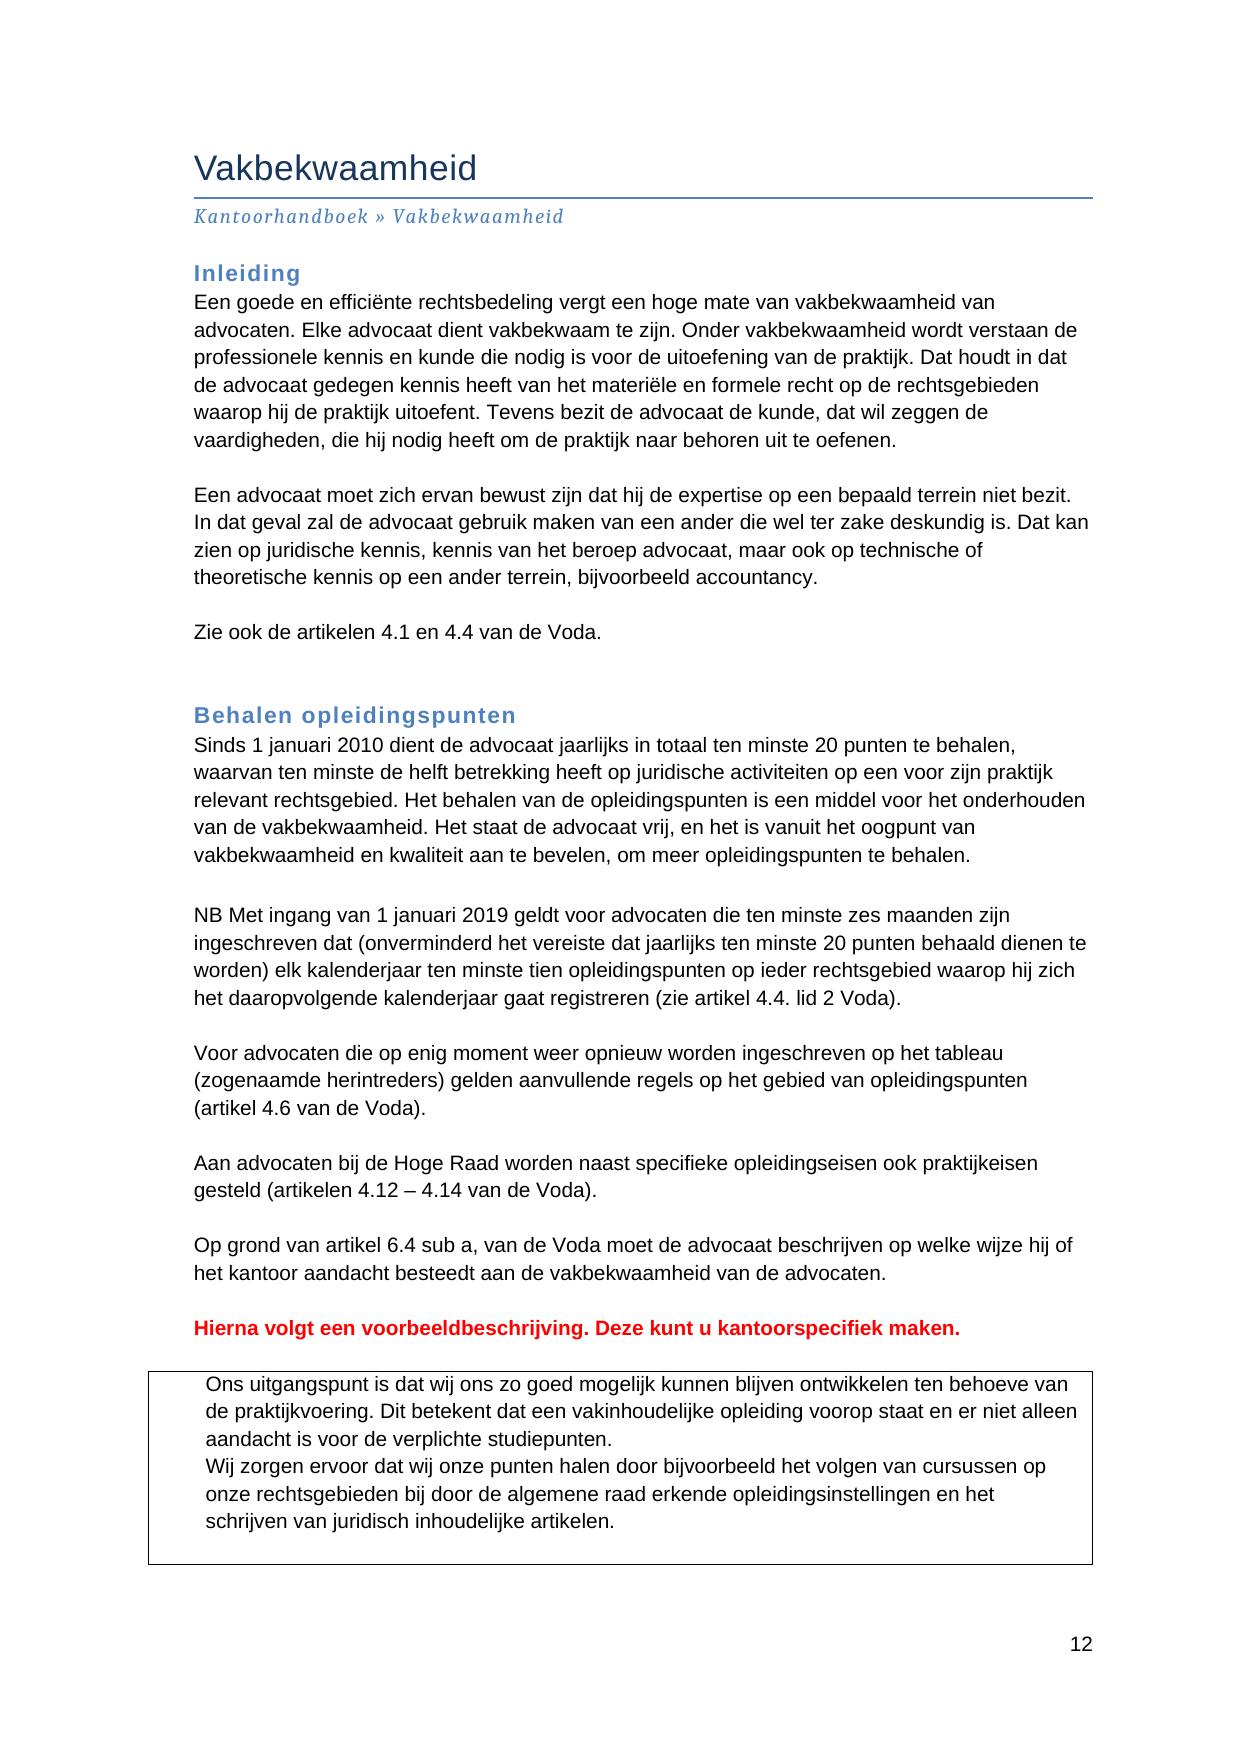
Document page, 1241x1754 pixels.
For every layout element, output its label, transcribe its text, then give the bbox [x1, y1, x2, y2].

subtitle Kantoorhandboek » Vakbekwaamheid [194, 205, 1093, 229]
text Zie ook de artikelen 4.1 en 4.4 van de Voda. [194, 620, 1093, 644]
text Een advocaat moet zich ervan bewust zijn dat hij de expertise op een bepaald terrein niet bezit. In dat geval zal de advocaat gebruik maken van een ander die wel ter zake deskundig is. Dat kan zien op juridische kennis, kennis van het beroep advocaat, maar ook op technische of theoretische kennis op een ander terrein, bijvoorbeeld accountancy. [194, 482, 1093, 589]
subtitle Vakbekwaamheid [194, 148, 1093, 197]
text Op grond van artikel 6.4 sub a, van de Voda moet de advocaat beschrijven op welke wijze hij of het kantoor aandacht besteedt aan de vakbekwaamheid van de advocaten. [194, 1233, 1093, 1285]
text Een goede en efficiënte rechtsbedeling vergt een hoge mate van vakbekwaamheid van advocaten. Elke advocaat dient vakbekwaam te zijn. Onder vakbekwaamheid wordt verstaan de professionele kennis en kunde die nodig is voor de uitoefening van de praktijk. Dat houdt in dat de advocaat gedegen kennis heeft van het materiële en formele recht op de rechtsgebieden waarop hij de praktijk uitoefent. Tevens bezit de advocaat de kunde, dat wil zeggen de vaardigheden, die hij nodig heeft om de praktijk naar behoren uit te oefenen. [194, 290, 1093, 451]
text NB Met ingang van 1 januari 2019 geldt voor advocaten die ten minste zes maanden zijn ingeschreven dat (onverminderd het vereiste dat jaarlijks ten minste 20 punten behaald dienen te worden) elk kalenderjaar ten minste tien opleidingspunten op ieder rechtsgebied waarop hij zich het daaropvolgende kalenderjaar gaat registreren (zie artikel 4.4. lid 2 Voda). [194, 903, 1093, 1010]
text Hierna volgt een voorbeeldbeschrijving. Deze kunt u kantoorspecifiek maken. [194, 1316, 1093, 1340]
text Sinds 1 januari 2010 dient de advocaat jaarlijks in totaal ten minste 20 punten te behalen, waarvan ten minste de helft betrekking heeft op juridische activiteiten op een voor zijn praktijk relevant rechtsgebied. Het behalen van de opleidingspunten is een middel voor het onderhouden van de vakbekwaamheid. Het staat de advocaat vrij, en het is vanuit het oogpunt van vakbekwaamheid en kwaliteit aan te bevelen, om meer opleidingspunten te behalen. [194, 733, 1093, 867]
subtitle Behalen opleidingspunten [194, 702, 1093, 729]
text Voor advocaten die op enig moment weer opnieuw worden ingeschreven op het tableau (zogenaamde herintreders) gelden aanvullende regels op het gebied van opleidingspunten (artikel 4.6 van de Voda). [194, 1041, 1093, 1120]
text Aan advocaten bij de Hoge Raad worden naast specifieke opleidingseisen ook praktijkeisen gesteld (artikelen 4.12 – 4.14 van de Voda). [194, 1151, 1093, 1202]
subtitle Inleiding [194, 260, 1093, 286]
table_header Ons uitgangspunt is dat wij ons zo goed mogelijk kunnen blijven ontwikkelen ten behoeve van de praktijkvoering. Dit betekent dat een vakinhoudelijke opleiding voorop staat en er niet alleen aandacht is voor de verplichte studiepunten. Wij zorgen ervoor dat wij onze punten halen door bijvoorbeeld het volgen van cursussen op onze rechtsgebieden bij door de algemene raad erkende opleidingsinstellingen en het schrijven van juridisch inhoudelijke artikelen. [149, 1372, 1092, 1564]
